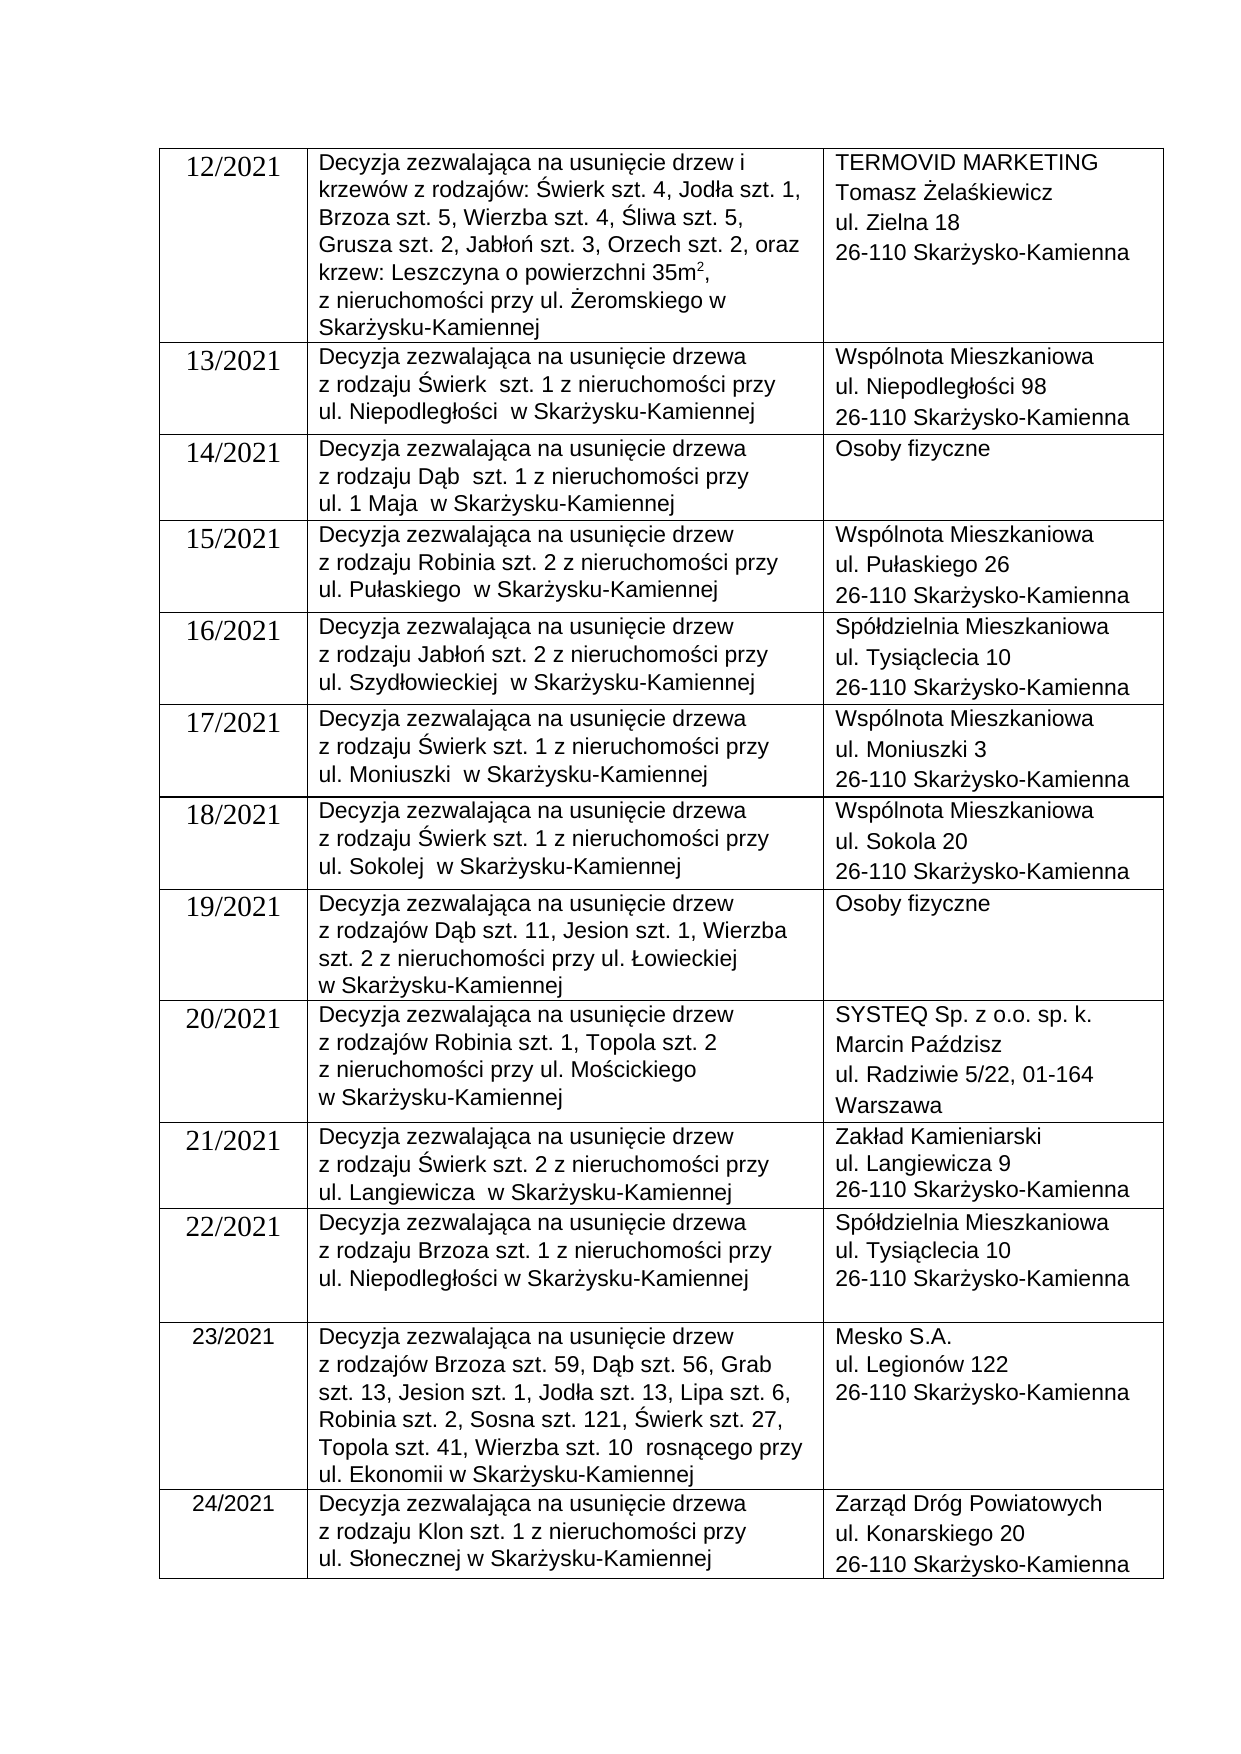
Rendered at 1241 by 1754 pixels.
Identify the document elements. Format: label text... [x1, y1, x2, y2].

table_cell 12/2021 [160, 149, 307, 342]
table_cell SYSTEQ Sp. z o.o. sp. k. Marcin Paździsz ul. Radziwie 5/22, 01-164 Warszawa [824, 1001, 1163, 1122]
table_cell 18/2021 [160, 798, 307, 888]
table_cell Spółdzielnia Mieszkaniowa ul. Tysiąclecia 10 26-110 Skarżysko-Kamienna [824, 613, 1163, 704]
table_cell Decyzja zezwalająca na usunięcie drzew i krzewów z rodzajów: Świerk szt. 4, Jodła szt. 1, Brzoza szt. 5, Wierzba szt. 4, Śliwa szt. 5, Grusza szt. 2, Jabłoń szt. 3, Orzech szt. 2, oraz krzew: Leszczyna o powierzchni 35m2, z nieruchomości przy ul. Żeromskiego w Skarżysku-Kamiennej [308, 149, 823, 342]
table_cell Wspólnota Mieszkaniowa ul. Pułaskiego 26 26-110 Skarżysko-Kamienna [824, 521, 1163, 612]
table_cell Decyzja zezwalająca na usunięcie drzew z rodzajów Robinia szt. 1, Topola szt. 2 z nieruchomości przy ul. Mościckiego w Skarżysku-Kamiennej [308, 1001, 823, 1122]
table_cell Zakład Kamieniarski ul. Langiewicza 9 26-110 Skarżysko-Kamienna [824, 1123, 1163, 1208]
table_cell TERMOVID MARKETING Tomasz Żelaśkiewicz ul. Zielna 18 26-110 Skarżysko-Kamienna [824, 149, 1163, 342]
table_cell 24/2021 [160, 1490, 307, 1578]
table_cell Decyzja zezwalająca na usunięcie drzewa z rodzaju Świerk szt. 1 z nieruchomości przy ul. Moniuszki w Skarżysku-Kamiennej [308, 705, 823, 796]
table_cell Wspólnota Mieszkaniowa ul. Niepodległości 98 26-110 Skarżysko-Kamienna [824, 343, 1163, 434]
table_cell Wspólnota Mieszkaniowa ul. Sokola 20 26-110 Skarżysko-Kamienna [824, 798, 1163, 888]
table_cell 19/2021 [160, 890, 307, 1000]
table_cell Decyzja zezwalająca na usunięcie drzewa z rodzaju Brzoza szt. 1 z nieruchomości przy ul. Niepodległości w Skarżysku-Kamiennej [308, 1209, 823, 1322]
table_cell 21/2021 [160, 1123, 307, 1208]
table_cell Spółdzielnia Mieszkaniowa ul. Tysiąclecia 10 26-110 Skarżysko-Kamienna [824, 1209, 1163, 1322]
table_cell Wspólnota Mieszkaniowa ul. Moniuszki 3 26-110 Skarżysko-Kamienna [824, 705, 1163, 796]
table_cell 23/2021 [160, 1323, 307, 1489]
table_cell Decyzja zezwalająca na usunięcie drzewa z rodzaju Klon szt. 1 z nieruchomości przy ul. Słonecznej w Skarżysku-Kamiennej [308, 1490, 823, 1578]
table_cell Osoby fizyczne [824, 890, 1163, 1000]
table_cell Decyzja zezwalająca na usunięcie drzewa z rodzaju Świerk szt. 1 z nieruchomości przy ul. Sokolej w Skarżysku-Kamiennej [308, 798, 823, 888]
table_cell 14/2021 [160, 435, 307, 520]
table_cell Mesko S.A. ul. Legionów 122 26-110 Skarżysko-Kamienna [824, 1323, 1163, 1489]
table_cell Decyzja zezwalająca na usunięcie drzewa z rodzaju Świerk szt. 1 z nieruchomości przy ul. Niepodległości w Skarżysku-Kamiennej [308, 343, 823, 434]
table_cell 16/2021 [160, 613, 307, 704]
table_cell Decyzja zezwalająca na usunięcie drzew z rodzaju Robinia szt. 2 z nieruchomości przy ul. Pułaskiego w Skarżysku-Kamiennej [308, 521, 823, 612]
table_cell Decyzja zezwalająca na usunięcie drzew z rodzajów Brzoza szt. 59, Dąb szt. 56, Grab szt. 13, Jesion szt. 1, Jodła szt. 13, Lipa szt. 6, Robinia szt. 2, Sosna szt. 121, Świerk szt. 27, Topola szt. 41, Wierzba szt. 10 rosnącego przy ul. Ekonomii w Skarżysku-Kamiennej [308, 1323, 823, 1489]
table_cell Zarząd Dróg Powiatowych ul. Konarskiego 20 26-110 Skarżysko-Kamienna [824, 1490, 1163, 1578]
table_cell 15/2021 [160, 521, 307, 612]
table_cell Decyzja zezwalająca na usunięcie drzewa z rodzaju Dąb szt. 1 z nieruchomości przy ul. 1 Maja w Skarżysku-Kamiennej [308, 435, 823, 520]
table_cell 20/2021 [160, 1001, 307, 1122]
table_cell Osoby fizyczne [824, 435, 1163, 520]
table_cell Decyzja zezwalająca na usunięcie drzew z rodzaju Jabłoń szt. 2 z nieruchomości przy ul. Szydłowieckiej w Skarżysku-Kamiennej [308, 613, 823, 704]
table_cell 17/2021 [160, 705, 307, 796]
table_cell Decyzja zezwalająca na usunięcie drzew z rodzaju Świerk szt. 2 z nieruchomości przy ul. Langiewicza w Skarżysku-Kamiennej [308, 1123, 823, 1208]
table_cell 13/2021 [160, 343, 307, 434]
table_cell Decyzja zezwalająca na usunięcie drzew z rodzajów Dąb szt. 11, Jesion szt. 1, Wierzba szt. 2 z nieruchomości przy ul. Łowieckiej w Skarżysku-Kamiennej [308, 890, 823, 1000]
table_cell 22/2021 [160, 1209, 307, 1322]
